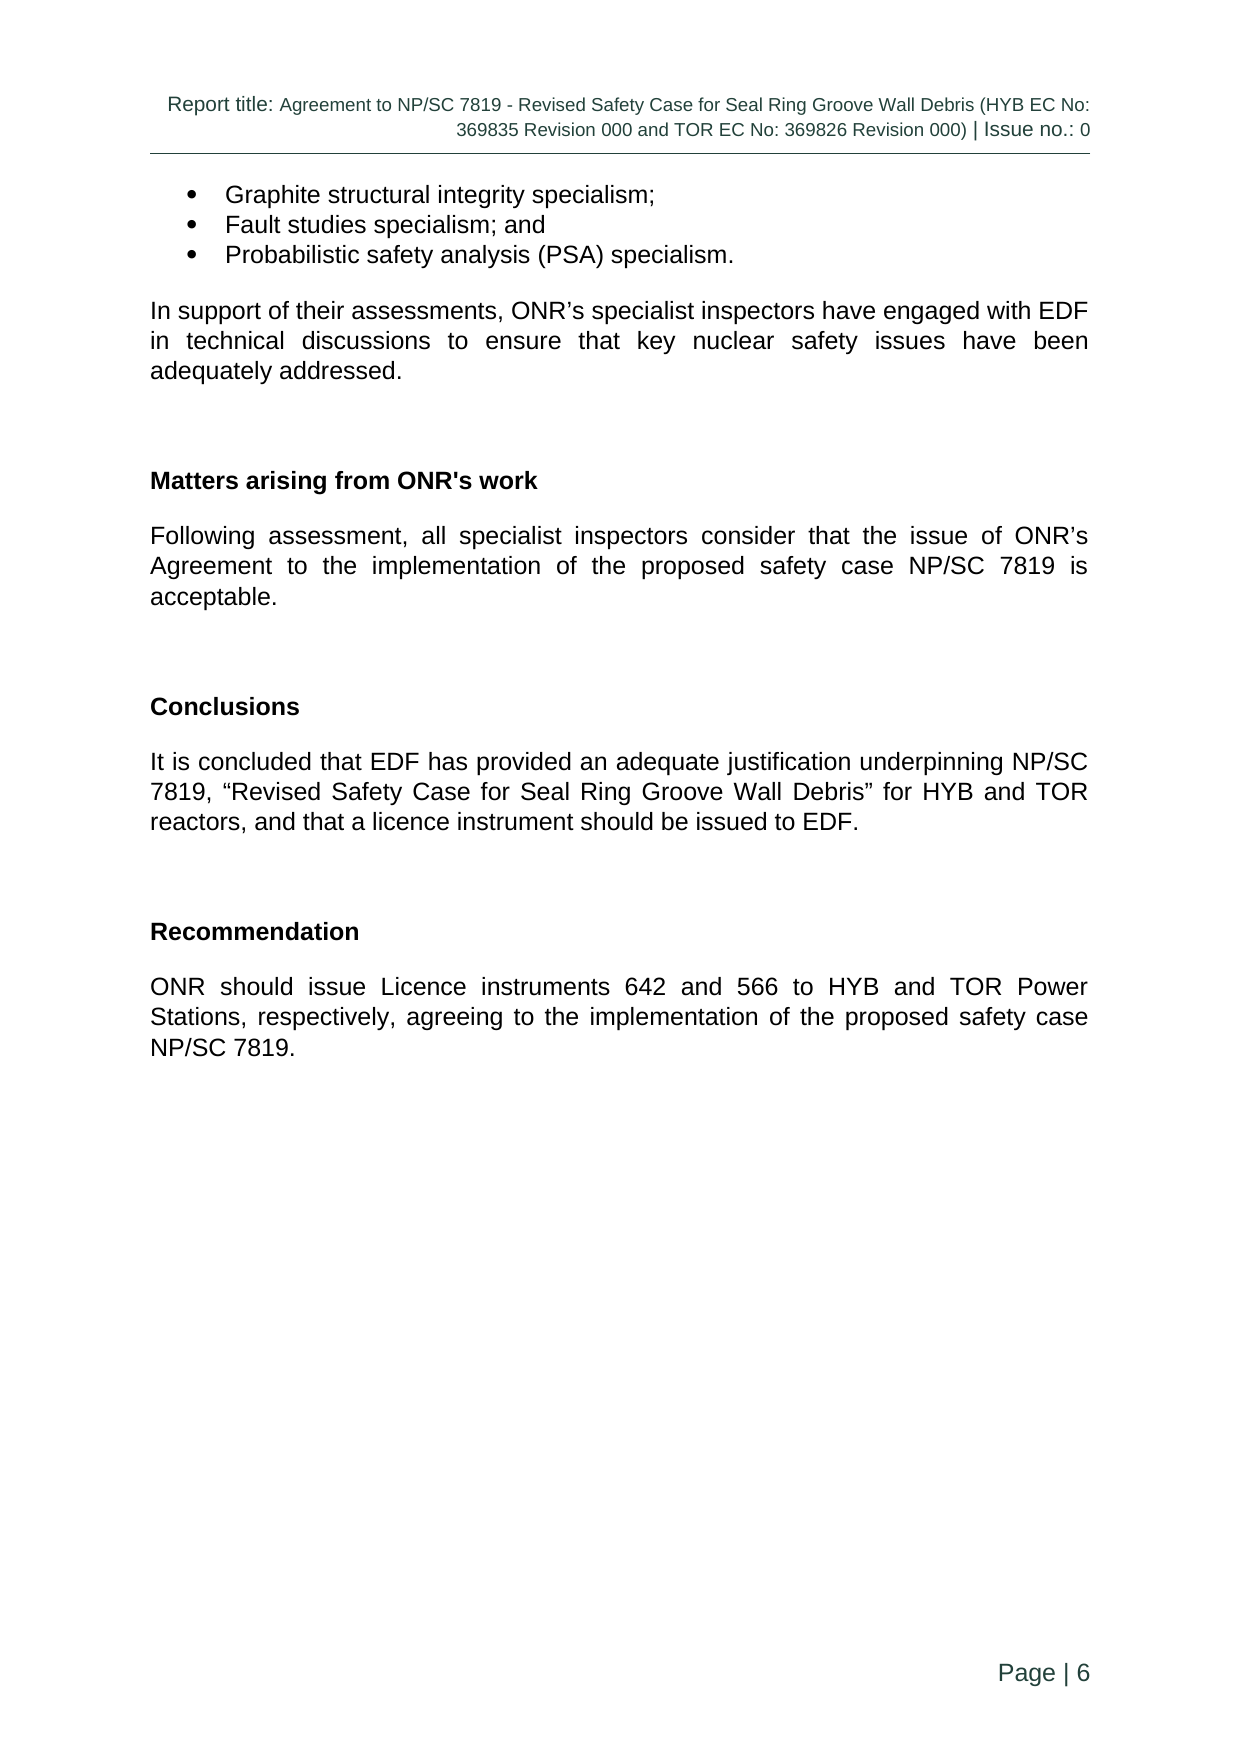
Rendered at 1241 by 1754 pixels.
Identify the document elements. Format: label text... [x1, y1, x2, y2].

text Matters arising from ONR's work [150, 466, 1090, 495]
list Graphite structural integrity specialism; [187, 180, 1090, 209]
text In support of their assessments, ONR’s specialist inspectors have engaged with EDF in technical discussions to ensure that key nuclear safety issues have been adequately addressed. [150, 296, 1090, 385]
list Fault studies specialism; and [187, 210, 1090, 239]
list Probabilistic safety analysis (PSA) specialism. [187, 241, 1090, 269]
text Following assessment, all specialist inspectors consider that the issue of ONR’s Agreement to the implementation of the proposed safety case NP/SC 7819 is acceptable. [150, 521, 1090, 610]
text Recommendation [150, 917, 1090, 946]
text ONR should issue Licence instruments 642 and 566 to HYB and TOR Power Stations, respectively, agreeing to the implementation of the proposed safety case NP/SC 7819. [150, 972, 1090, 1061]
text It is concluded that EDF has provided an adequate justification underpinning NP/SC 7819, “Revised Safety Case for Seal Ring Groove Wall Debris” for HYB and TOR reactors, and that a licence instrument should be issued to EDF. [150, 747, 1090, 836]
text Conclusions [150, 692, 1090, 720]
